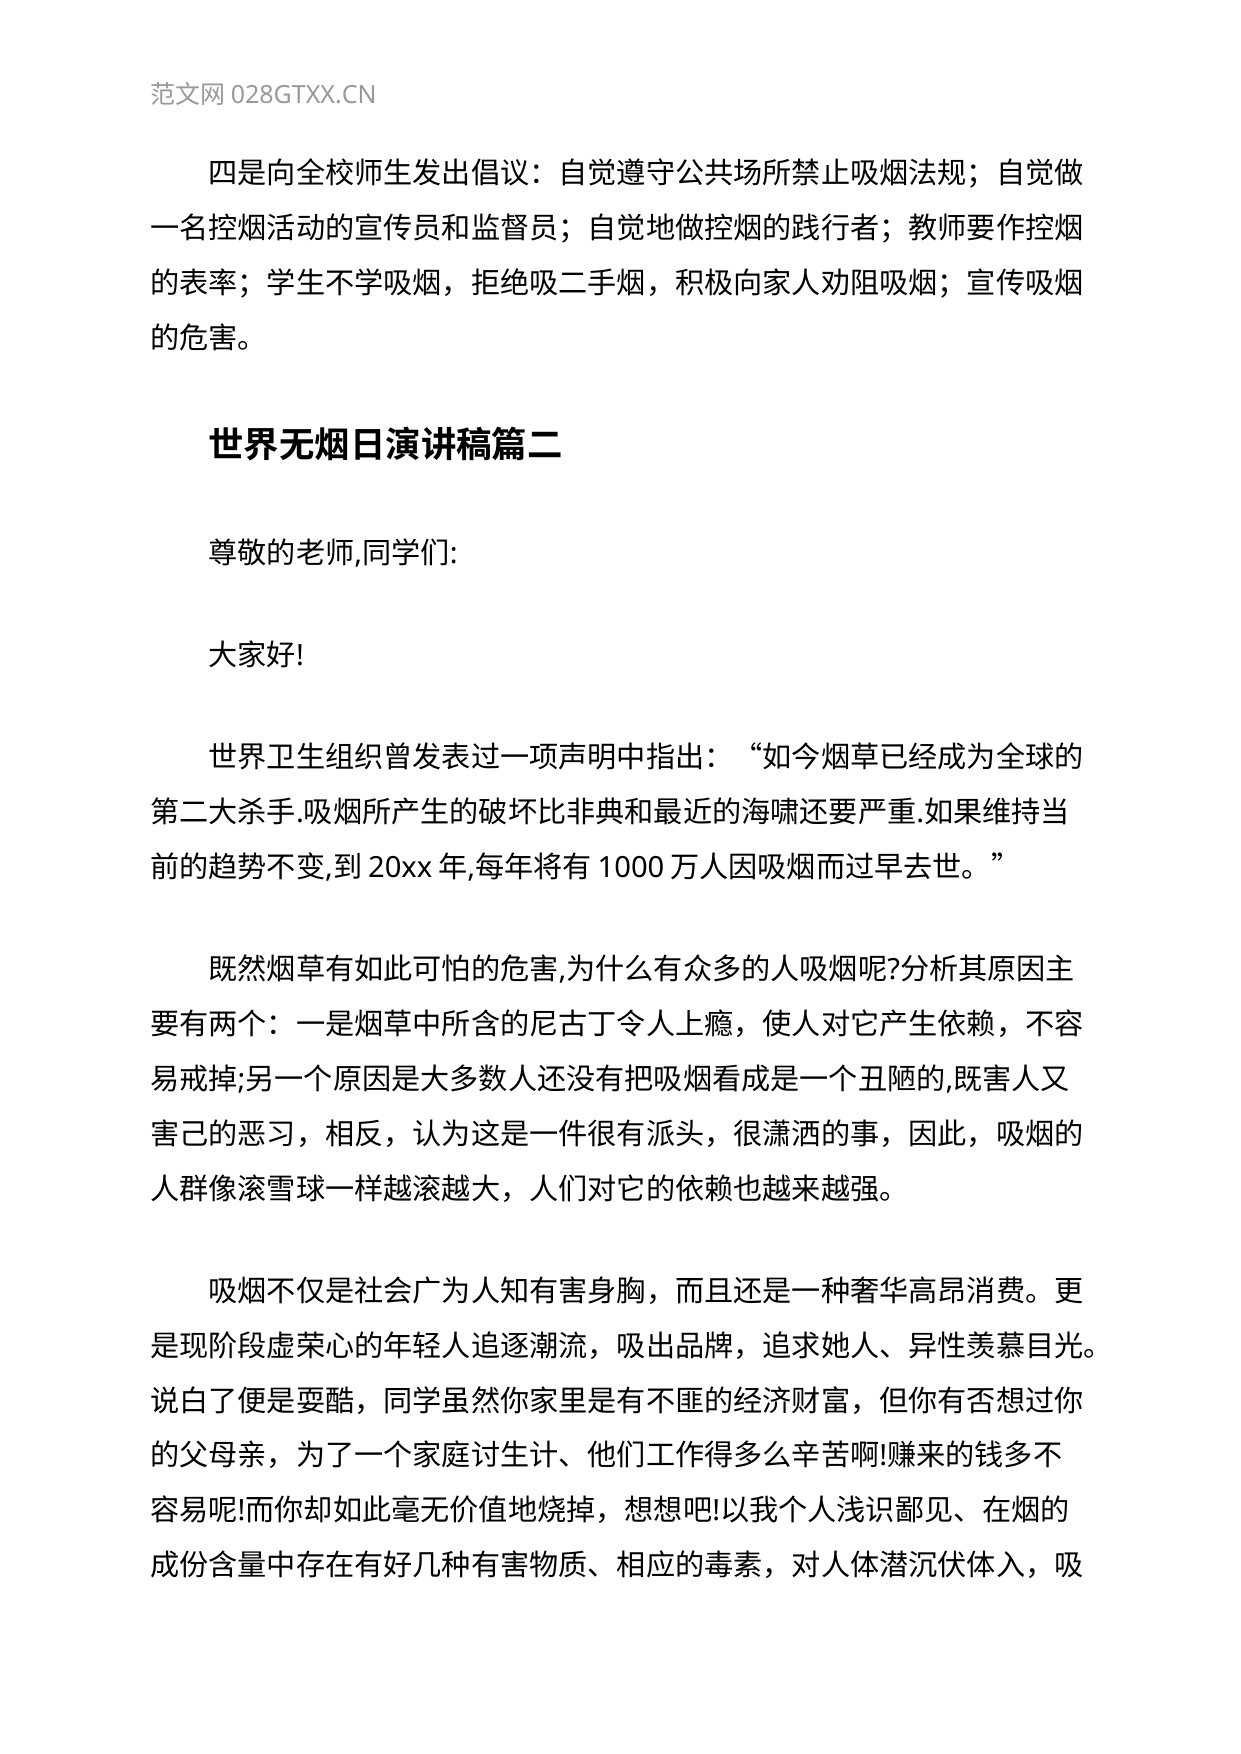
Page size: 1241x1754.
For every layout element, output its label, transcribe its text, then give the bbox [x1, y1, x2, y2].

text 世界卫生组织曾发表过一项声明中指出：“如今烟草已经成为全球的第二大杀手.吸烟所产生的破坏比非典和最近的海啸还要严重.如果维持当前的趋势不变,到20xx年,每年将有1000万人因吸烟而过早去世。” [150, 734, 1090, 886]
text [150, 1267, 1090, 1584]
text 尊敬的老师,同学们: [150, 530, 1090, 572]
text 四是向全校师生发出倡议：自觉遵守公共场所禁止吸烟法规；自觉做一名控烟活动的宣传员和监督员；自觉地做控烟的践行者；教师要作控烟的表率；学生不学吸烟，拒绝吸二手烟，积极向家人劝阻吸烟；宣传吸烟的危害。 [150, 150, 1090, 357]
text 世界无烟日演讲稿篇二 [150, 416, 1090, 468]
text 大家好! [150, 632, 1090, 674]
text 既然烟草有如此可怕的危害,为什么有众多的人吸烟呢?分析其原因主要有两个：一是烟草中所含的尼古丁令人上瘾，使人对它产生依赖，不容易戒掉;另一个原因是大多数人还没有把吸烟看成是一个丑陋的,既害人又害己的恶习，相反，认为这是一件很有派头，很潇洒的事，因此，吸烟的人群像滚雪球一样越滚越大，人们对它的依赖也越来越强。 [150, 946, 1090, 1208]
